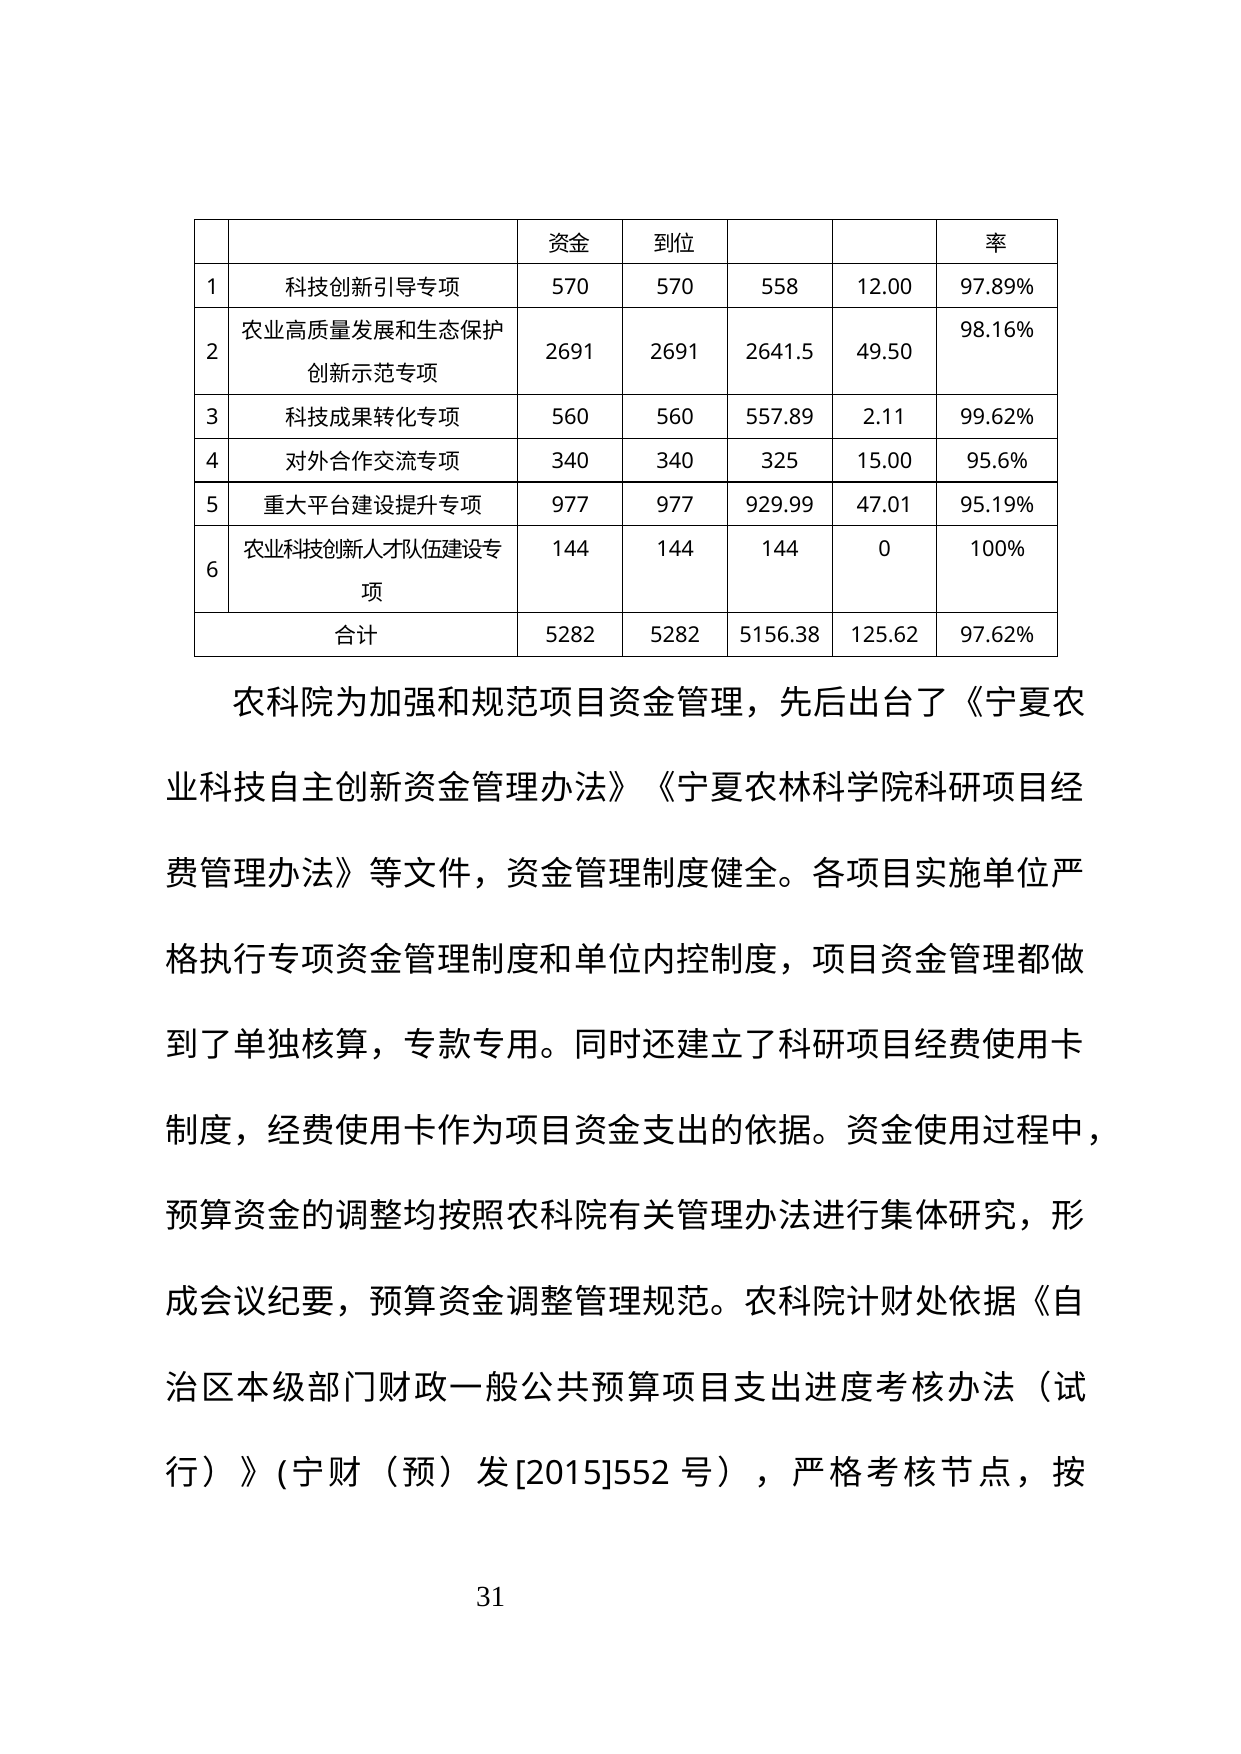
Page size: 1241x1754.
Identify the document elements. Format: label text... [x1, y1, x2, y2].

table_cell 5156.38 [728, 613, 832, 656]
table_cell 15.00 [833, 439, 936, 481]
table_cell 560 [623, 395, 727, 437]
table_cell 558 [728, 264, 832, 307]
table_cell 重大平台建设提升专项 [229, 483, 517, 525]
table_header 实际支出 [728, 220, 832, 263]
table_cell 3 [195, 395, 228, 437]
table_cell 98.16% [937, 308, 1057, 394]
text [165, 657, 1087, 1513]
table_cell 对外合作交流专项 [229, 439, 517, 481]
table_cell 560 [518, 395, 622, 437]
table_cell 2691 [623, 308, 727, 394]
table_cell 125.62 [833, 613, 936, 656]
table_cell 1 [195, 264, 228, 307]
table_cell 95.19% [937, 483, 1057, 525]
table_cell 97.62% [937, 613, 1057, 656]
table_header 财政预算资金 [518, 220, 622, 263]
table_cell 977 [518, 483, 622, 525]
table_cell 科技成果转化专项 [229, 395, 517, 437]
table_header 项目名称 [229, 220, 517, 263]
table_cell 6 [195, 526, 228, 612]
table_cell 2.11 [833, 395, 936, 437]
table_cell 557.89 [728, 395, 832, 437]
table_cell 5 [195, 483, 228, 525]
table_cell 2691 [518, 308, 622, 394]
table_cell 99.62% [937, 395, 1057, 437]
table_cell 农业高质量发展和生态保护创新示范专项 [229, 308, 517, 394]
table_cell 5282 [623, 613, 727, 656]
table_cell 929.99 [728, 483, 832, 525]
table_cell 977 [623, 483, 727, 525]
table_cell 340 [623, 439, 727, 481]
table_header 财政实际到位 [623, 220, 727, 263]
table_cell 144 [623, 526, 727, 612]
table_cell 5282 [518, 613, 622, 656]
table_cell 49.50 [833, 308, 936, 394]
table_cell 2641.5 [728, 308, 832, 394]
table_cell 2 [195, 308, 228, 394]
table_cell 144 [518, 526, 622, 612]
table_cell 340 [518, 439, 622, 481]
table_cell 570 [518, 264, 622, 307]
table_cell 0 [833, 526, 936, 612]
table_cell 100% [937, 526, 1057, 612]
table_cell 12.00 [833, 264, 936, 307]
table_cell 47.01 [833, 483, 936, 525]
table_cell 95.6% [937, 439, 1057, 481]
table_cell 农业科技创新人才队伍建设专项 [229, 526, 517, 612]
table_cell 合计 [195, 613, 517, 656]
table_header [195, 220, 228, 263]
table_cell 325 [728, 439, 832, 481]
table_cell 4 [195, 439, 228, 481]
table_header 预算执行率 [937, 220, 1057, 263]
table_cell 570 [623, 264, 727, 307]
table_header 结转资金 [833, 220, 936, 263]
table_cell 科技创新引导专项 [229, 264, 517, 307]
table_cell 97.89% [937, 264, 1057, 307]
table_cell 144 [728, 526, 832, 612]
